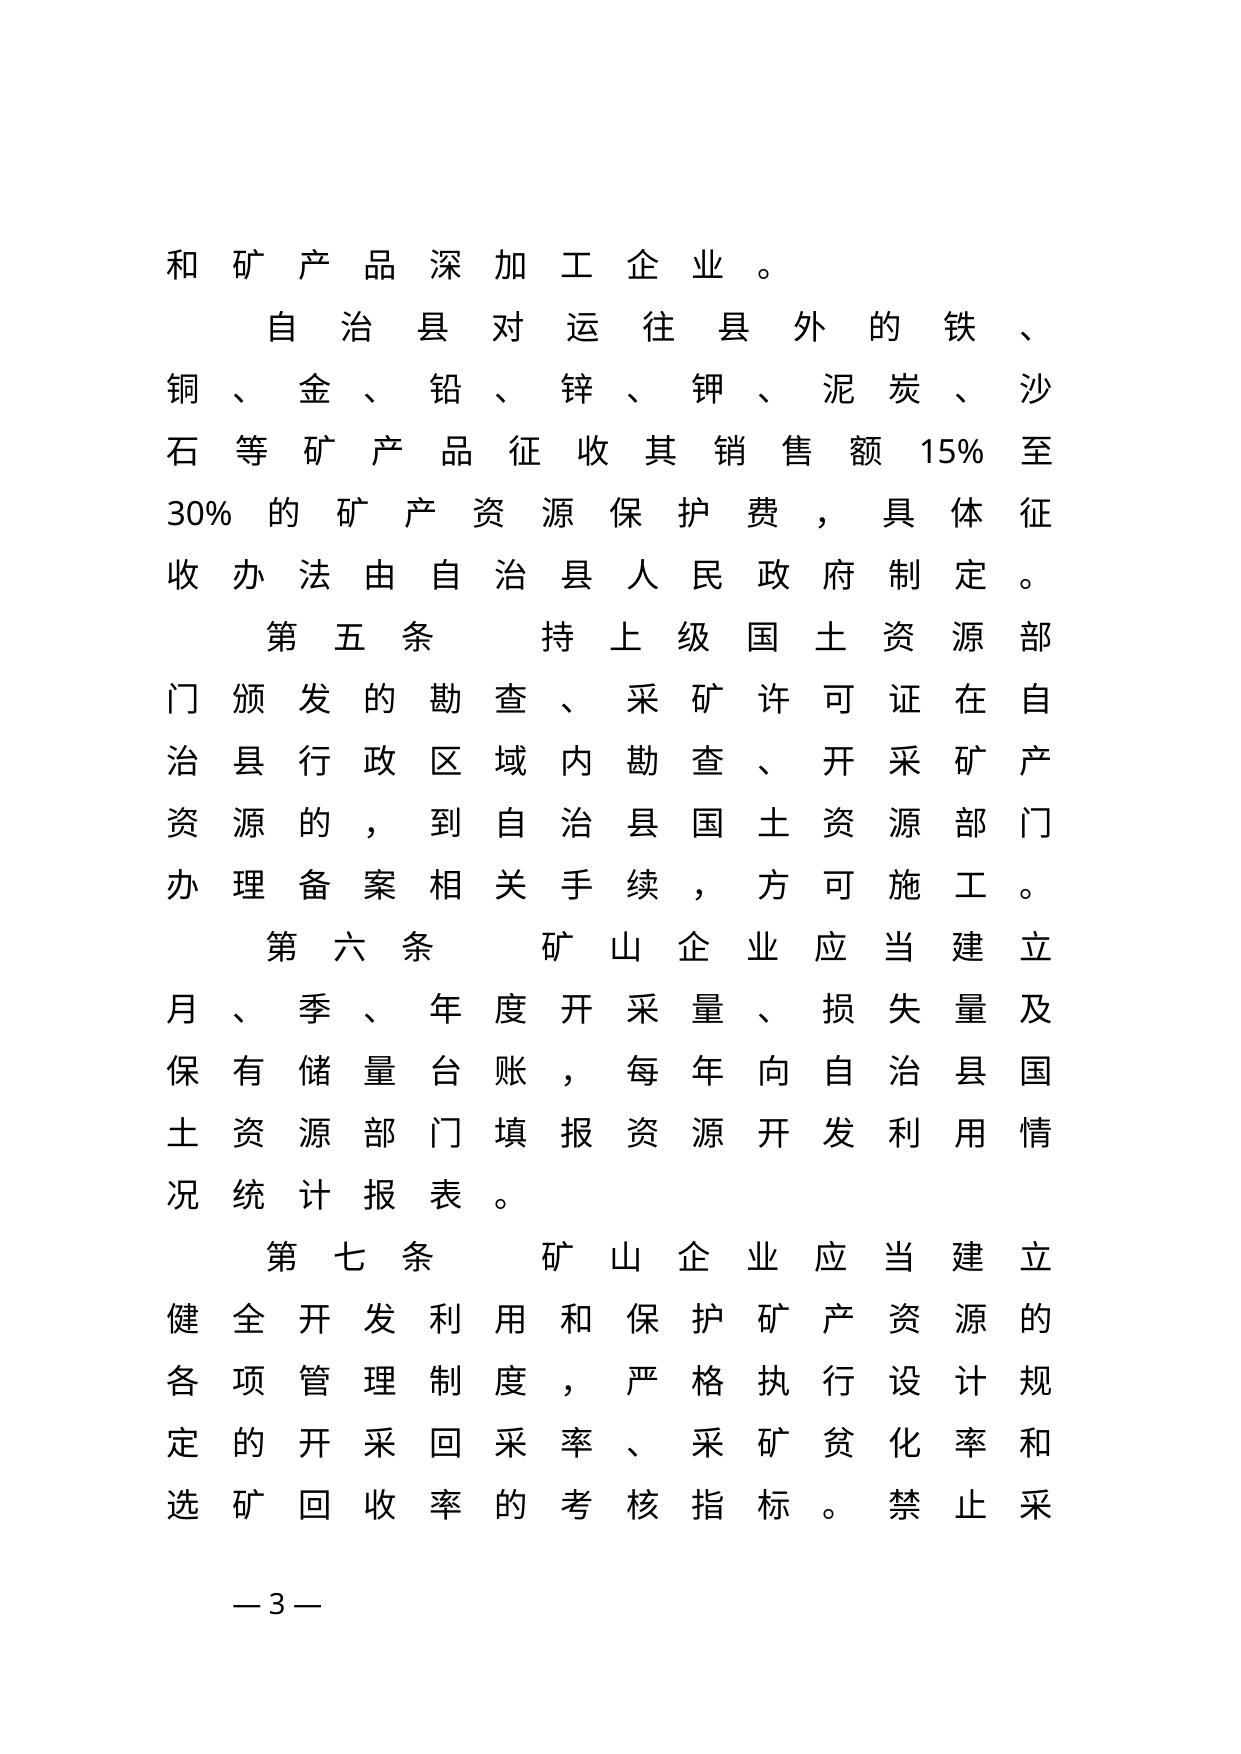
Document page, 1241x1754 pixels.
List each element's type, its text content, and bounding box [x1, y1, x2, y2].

text 第五条 持上级国土资源部门颁发的勘查、采矿许可证在自治县行政区域内勘查、开采矿产资源的，到自治县国土资源部门办理备案相关手续，方可施工。 [167, 604, 1085, 914]
text 第六条 矿山企业应当建立月、季、年度开采量、损失量及保有储量台账，每年向自治县国土资源部门填报资源开发利用情况统计报表。 [167, 914, 1085, 1224]
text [167, 1224, 1085, 1534]
text 自治县对运往县外的铁、铜、金、铅、锌、钾、泥炭、沙石等矿产品征收其销售额15%至30%的矿产资源保护费，具体征收办法由自治县人民政府制定。 [167, 294, 1085, 604]
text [167, 232, 1085, 294]
